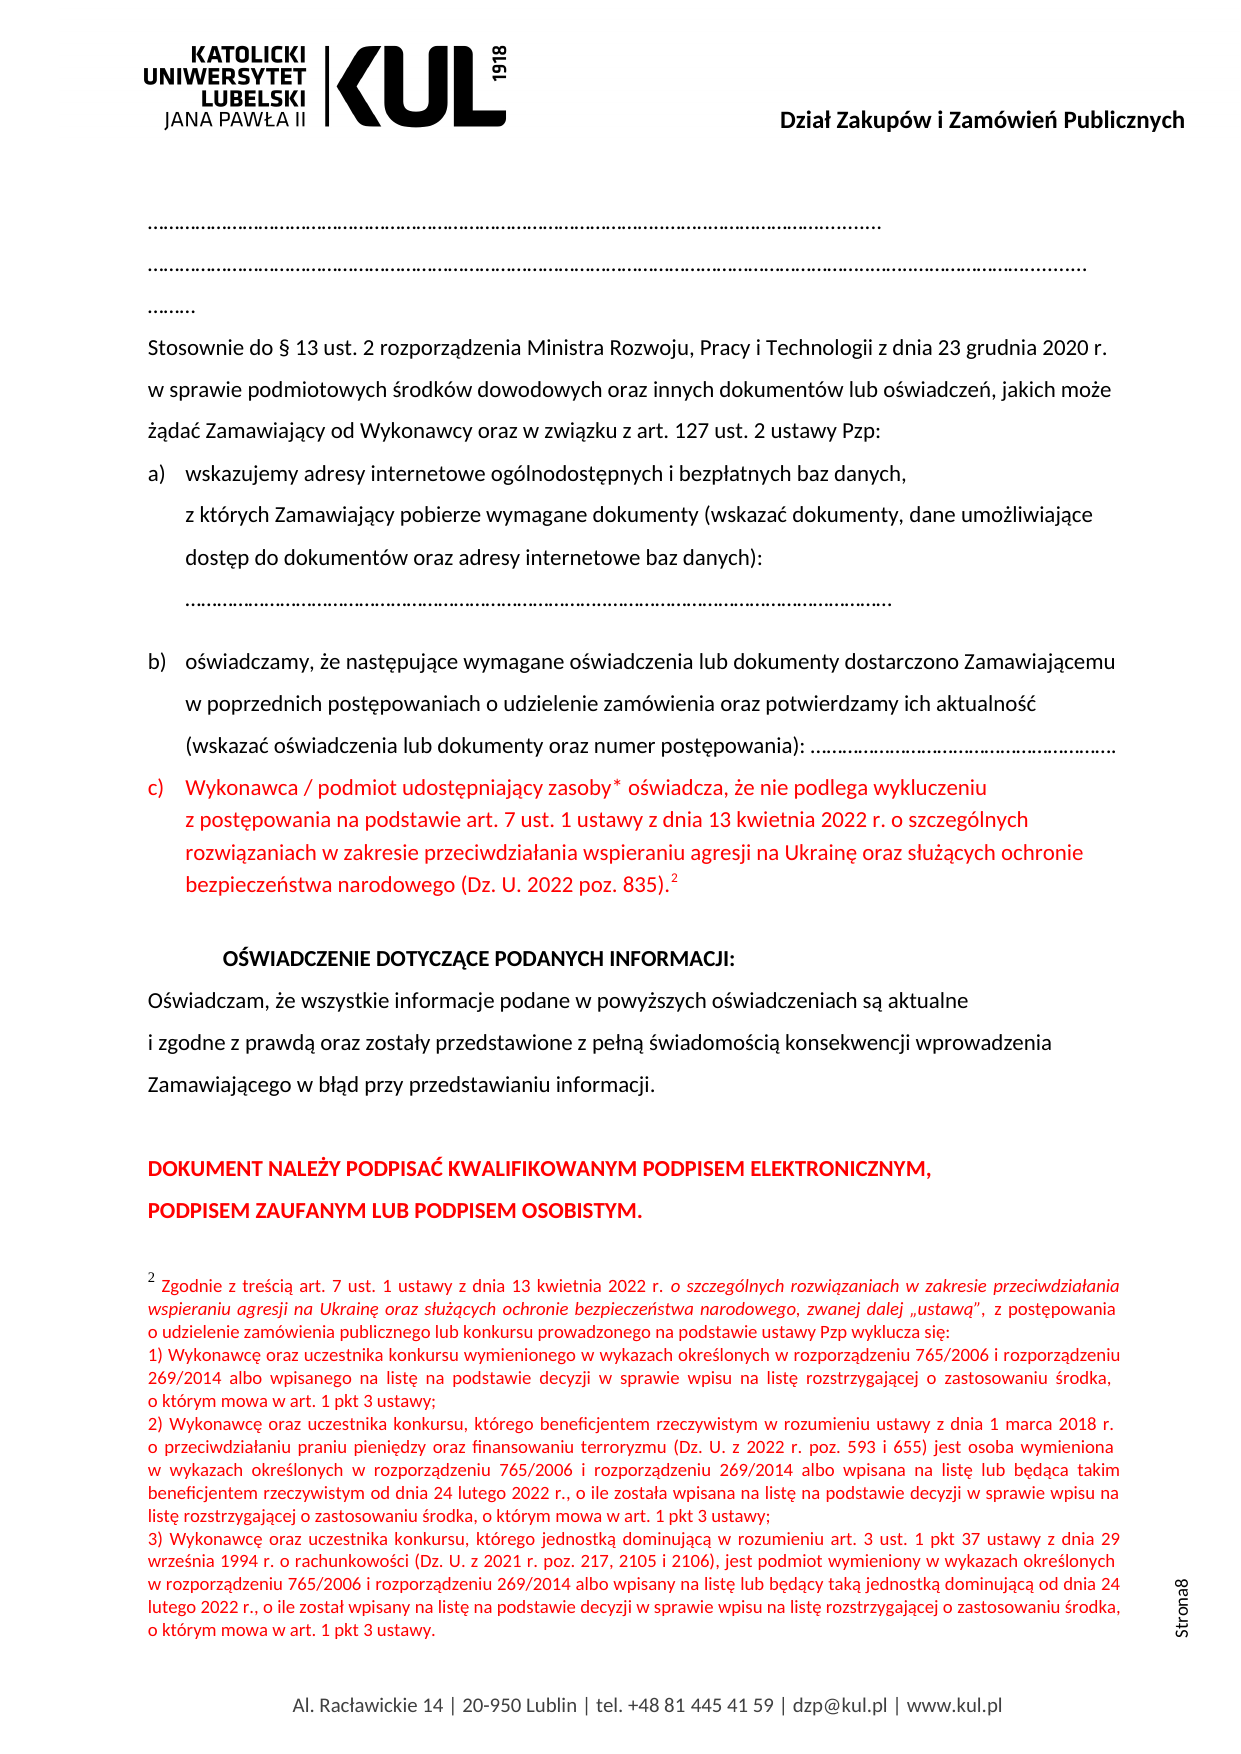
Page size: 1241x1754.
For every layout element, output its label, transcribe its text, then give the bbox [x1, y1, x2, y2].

text Oświadczam, że wszystkie informacje podane w powyższych oświadczeniach są aktualne i zgodne z prawdą oraz zostały przedstawione z pełną świadomością konsekwencji wprowadzenia Zamawiającego w błąd przy przedstawianiu informacji. [148, 986, 1122, 1098]
text DOKUMENT NALEŻY PODPISAĆ KWALIFIKOWANYM PODPISEM ELEKTRONICZNYM, PODPISEM ZAUFANYM LUB PODPISEM OSOBISTYM. [148, 1154, 1122, 1224]
list wskazujemy adresy internetowe ogólnodostępnych i bezpłatnych baz danych, z których Zamawiający pobierze wymagane dokumenty (wskazać dokumenty, dane umożliwiające dostęp do dokumentów oraz adresy internetowe baz danych): [148, 459, 1122, 571]
text Stosownie do § 13 ust. 2 rozporządzenia Ministra Rozwoju, Pracy i Technologii z dnia 23 grudnia 2020 r. w sprawie podmiotowych środków dowodowych oraz innych dokumentów lub oświadczeń, jakich może żądać Zamawiający od Wykonawcy oraz w związku z art. 127 ust. 2 ustawy Pzp: [148, 333, 1122, 445]
list Wykonawca / podmiot udostępniający zasoby* oświadcza, że nie podlega wykluczeniu z postępowania na podstawie art. 7 ust. 1 ustawy z dnia 13 kwietnia 2022 r. o szczególnych rozwiązaniach w zakresie przeciwdziałania wspieraniu agresji na Ukrainę oraz służących ochronie bezpieczeństwa narodowego (Dz. U. 2022 poz. 835). [148, 773, 1122, 898]
list ……………………………………………………………………..……………………………………………… [185, 584, 1122, 613]
list oświadczamy, że następujące wymagane oświadczenia lub dokumenty dostarczono Zamawiającemu w poprzednich postępowaniach o udzielenie zamówienia oraz potwierdzamy ich aktualność (wskazać oświadczenia lub dokumenty oraz numer postępowania): …………………………………………………. [148, 647, 1122, 759]
text ……………………………………………………………………………………..……..…………………...........………………………………………………………………………………………………………………………..……..…………………...........……… [148, 207, 1122, 319]
text OŚWIADCZENIE DOTYCZĄCE PODANYCH INFORMACJI: [223, 944, 1122, 972]
picture [59, 0, 1241, 138]
